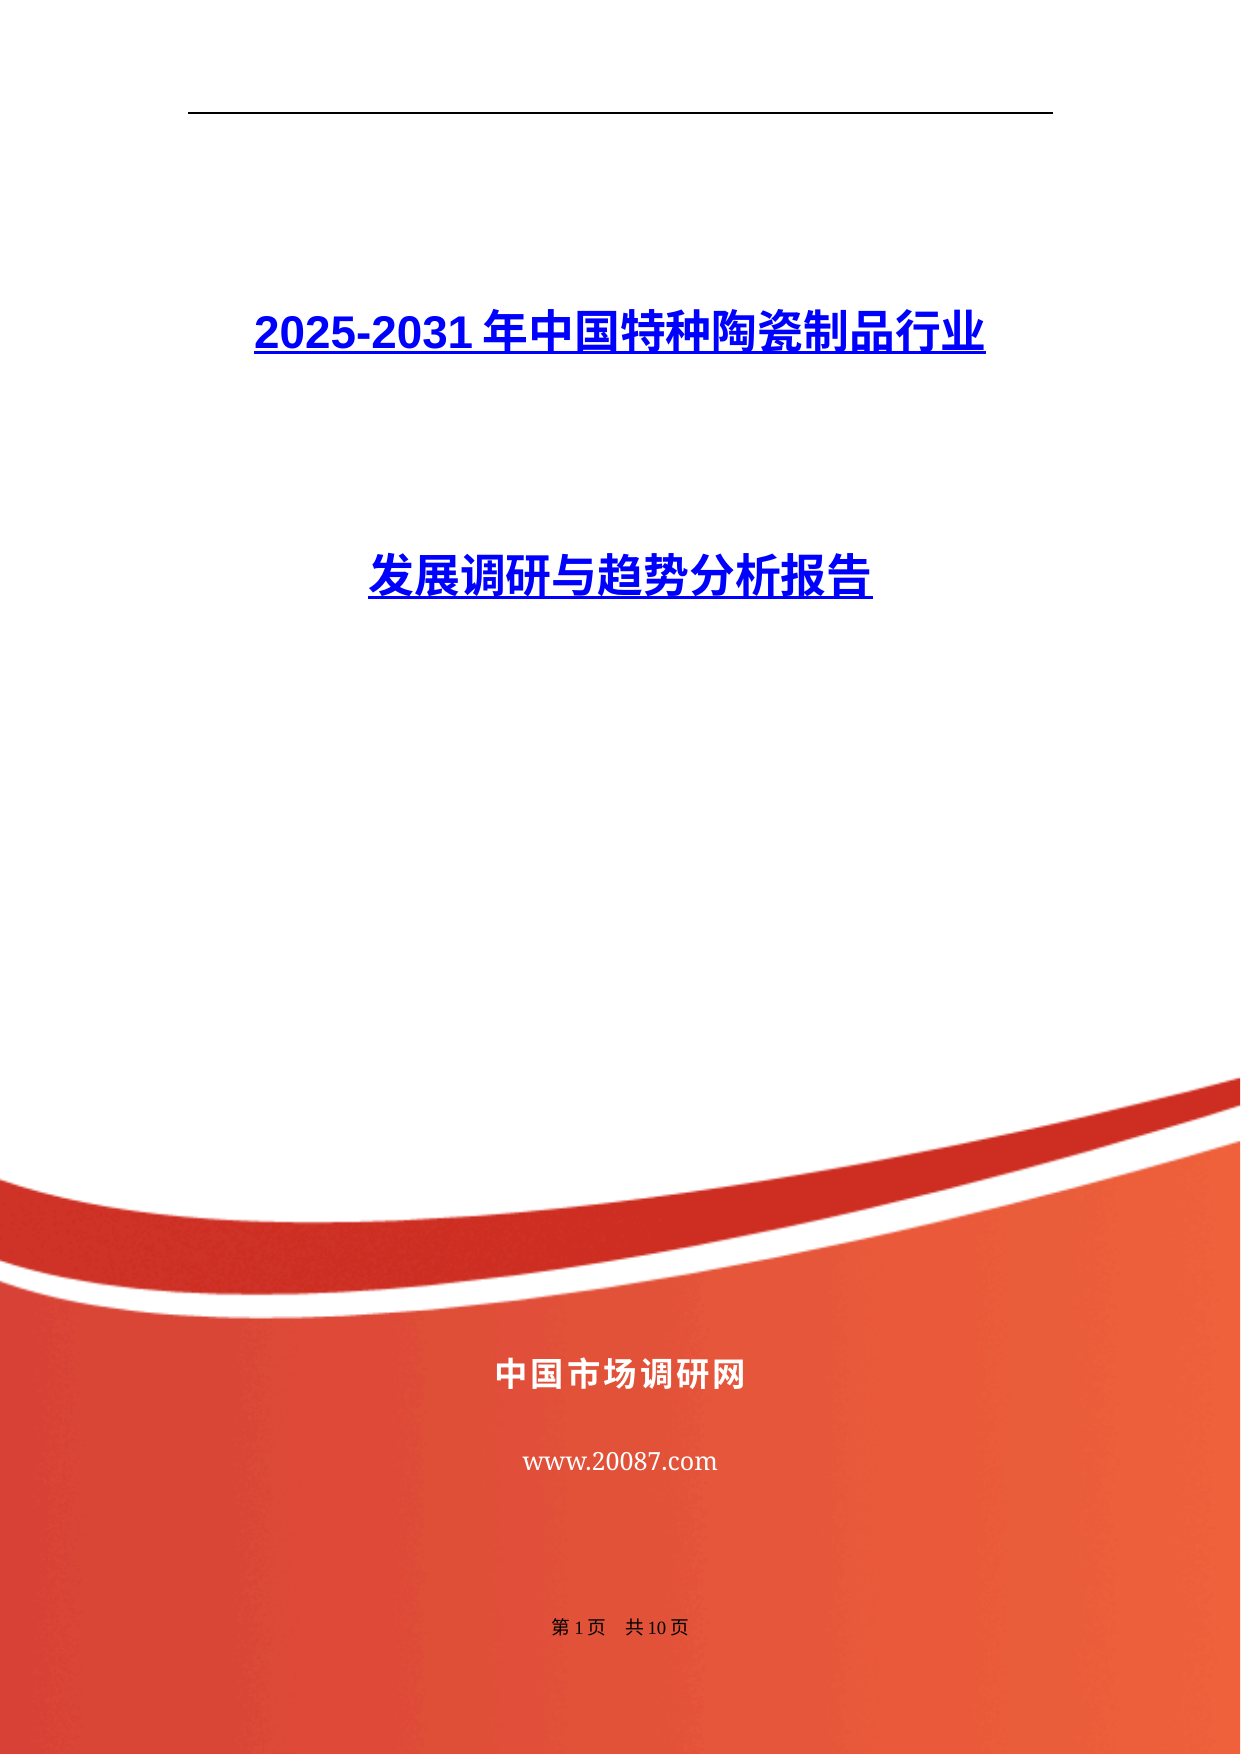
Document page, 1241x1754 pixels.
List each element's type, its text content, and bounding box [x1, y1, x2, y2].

table_header 2025-2031年中国特种陶瓷制品行业发展调研与趋势分析报告 [188, 207, 1053, 773]
subtitle 中国市场调研网 [187, 1339, 1053, 1404]
picture [0, 1006, 1241, 1754]
text www.20087.com [187, 1428, 1053, 1493]
